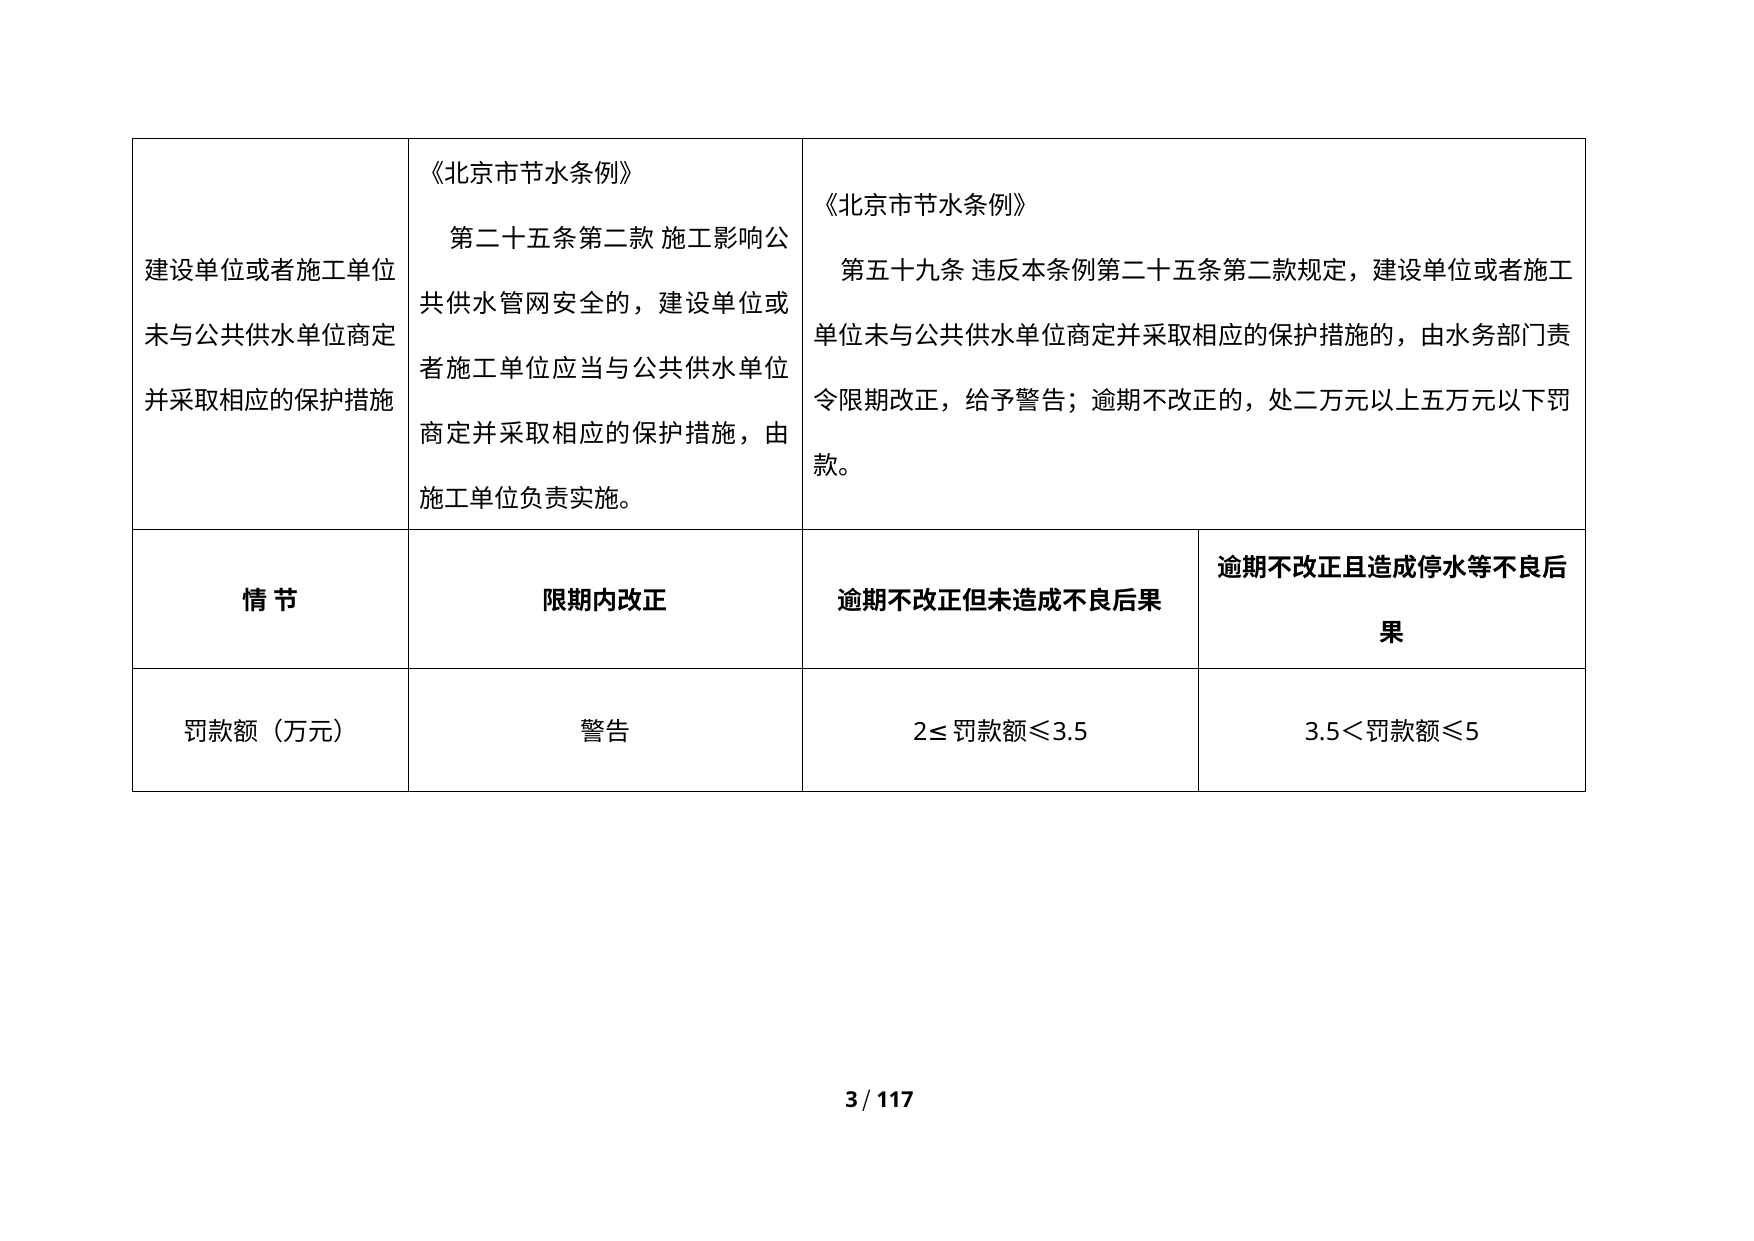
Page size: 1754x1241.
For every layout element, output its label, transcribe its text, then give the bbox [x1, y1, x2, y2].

table_cell 3.5＜罚款额≤5 [1199, 669, 1585, 791]
table_cell 情 节 [133, 530, 408, 667]
table_cell 逾期不改正但未造成不良后果 [803, 530, 1198, 667]
table_cell 限期内改正 [409, 530, 802, 667]
table_cell 《北京市节水条例》 第二十五条第二款 施工影响公共供水管网安全的，建设单位或者施工单位应当与公共供水单位商定并采取相应的保护措施，由施工单位负责实施。 [409, 139, 802, 529]
table_cell 警告 [409, 669, 802, 791]
table_cell 《北京市节水条例》 第五十九条 违反本条例第二十五条第二款规定，建设单位或者施工单位未与公共供水单位商定并采取相应的保护措施的，由水务部门责令限期改正，给予警告；逾期不改正的，处二万元以上五万元以下罚款。 [803, 139, 1585, 529]
table_cell 逾期不改正且造成停水等不良后果 [1199, 530, 1585, 667]
table_cell 罚款额（万元） [133, 669, 408, 791]
table_cell 2≤罚款额≤3.5 [803, 669, 1198, 791]
table_cell 建设单位或者施工单位未与公共供水单位商定并采取相应的保护措施 [133, 139, 408, 529]
